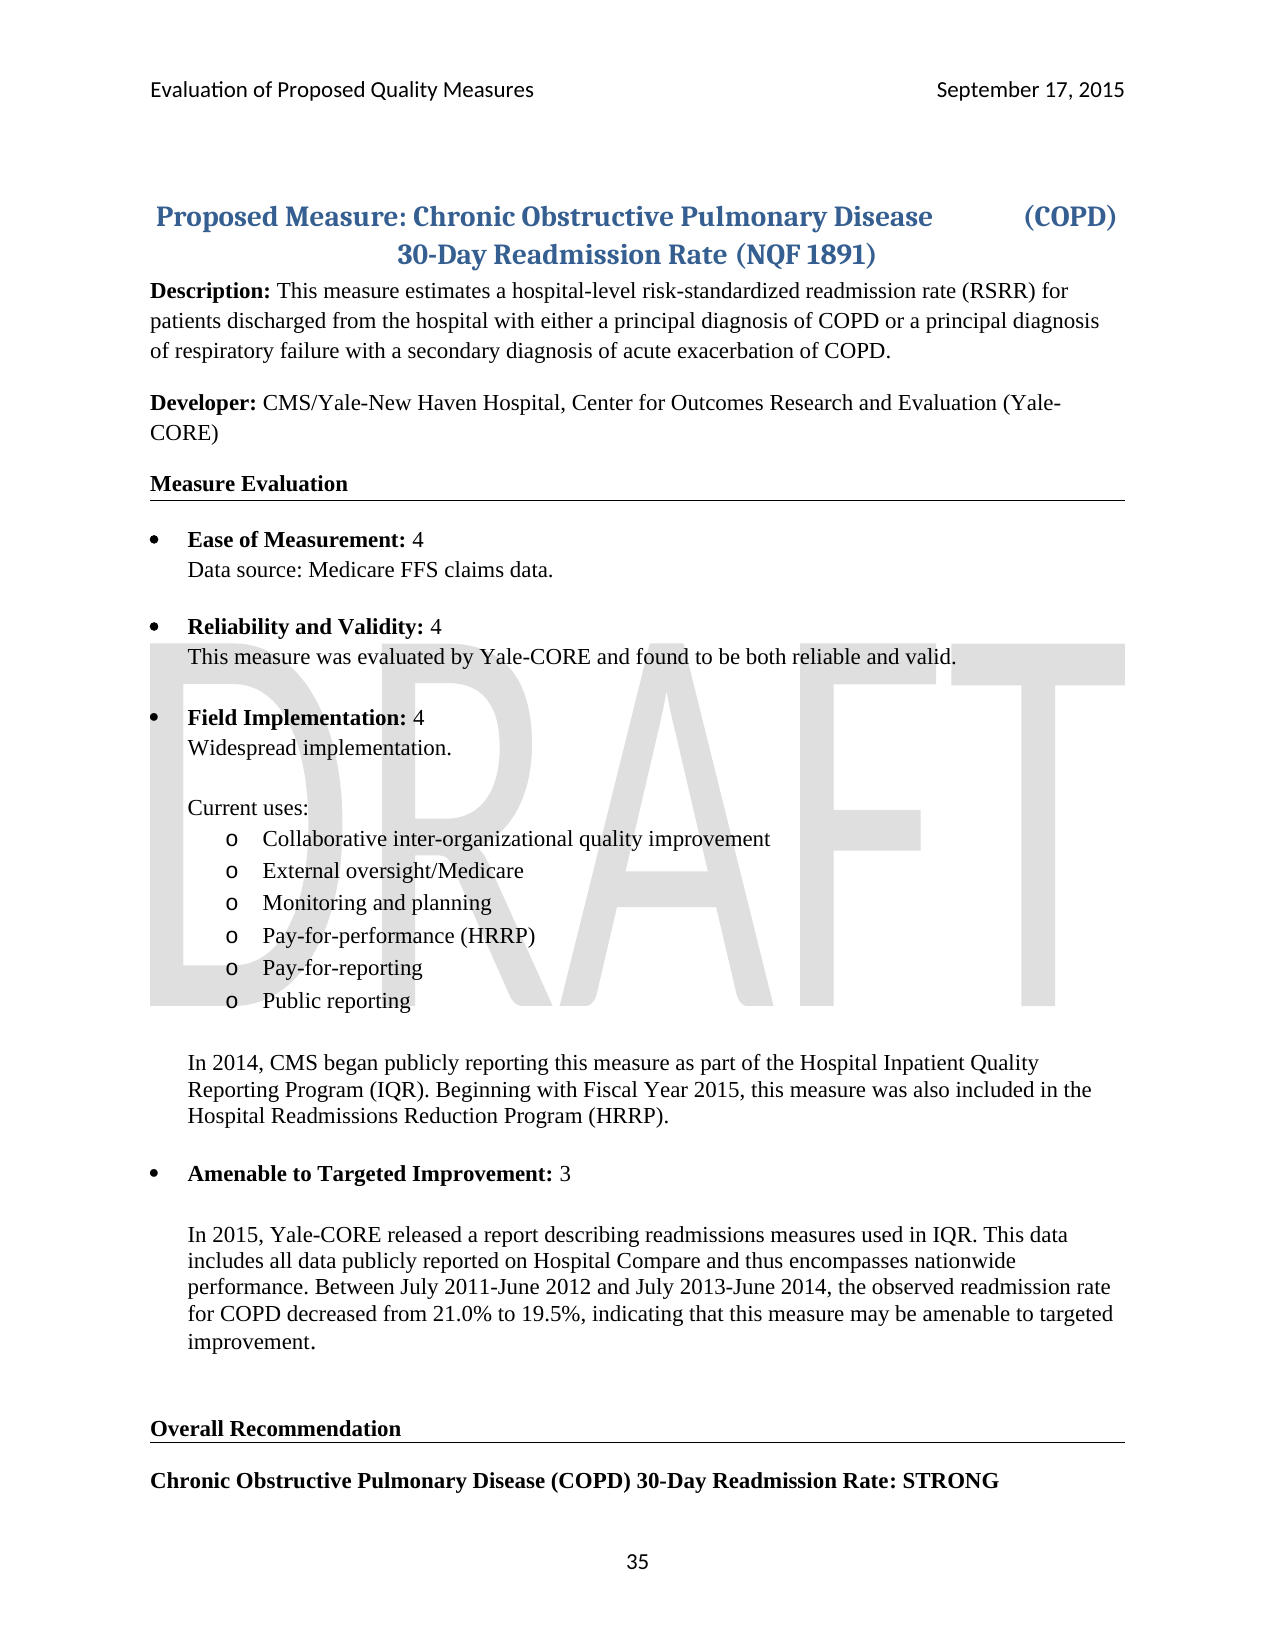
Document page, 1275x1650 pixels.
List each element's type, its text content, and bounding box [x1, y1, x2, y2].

list External oversight/Medicare [225, 857, 1125, 885]
text Chronic Obstructive Pulmonary Disease (COPD) 30-Day Readmission Rate: STRONG [150, 1467, 1125, 1494]
text In 2014, CMS began publicly reporting this measure as part of the Hospital Inpatient Quality Reporting Program (IQR). Beginning with Fiscal Year 2015, this measure was also included in the Hospital Readmissions Reduction Program (HRRP). [187, 1049, 1125, 1128]
list This measure was evaluated by Yale-CORE and found to be both reliable and valid. [187, 643, 1125, 670]
list Pay-for-performance (HRRP) [225, 922, 1125, 950]
list Field Implementation: 4 [150, 704, 1125, 730]
list Reliability and Validity: 4 [150, 613, 1125, 639]
text Developer: CMS/Yale-New Haven Hospital, Center for Outcomes Research and Evaluation (Yale-CORE) [150, 388, 1125, 445]
list Ease of Measurement: 4 [150, 526, 1125, 552]
text Overall Recommendation [150, 1415, 1125, 1442]
subtitle Proposed Measure: Chronic Obstructive Pulmonary Disease (COPD) 30-Day Readmission Rate (NQF 1891) [150, 200, 1125, 272]
list Amenable to Targeted Improvement: 3 [150, 1160, 1125, 1187]
text In 2015, Yale-CORE released a report describing readmissions measures used in IQR. This data includes all data publicly reported on Hospital Compare and thus encompasses nationwide performance. Between July 2011-June 2012 and July 2013-June 2014, the observed readmission rate for COPD decreased from 21.0% to 19.5%, indicating that this measure may be amenable to targeted improvement. [187, 1221, 1125, 1355]
text Description: This measure estimates a hospital-level risk-standardized readmission rate (RSRR) for patients discharged from the hospital with either a principal diagnosis of COPD or a principal diagnosis of respiratory failure with a secondary diagnosis of acute exacerbation of COPD. [150, 277, 1125, 364]
text Data source: Medicare FFS claims data. [187, 556, 1125, 583]
list Collaborative inter-organizational quality improvement [225, 825, 1125, 853]
list Widespread implementation. [187, 734, 1125, 760]
text Measure Evaluation [150, 470, 1125, 500]
list Public reporting [225, 987, 1125, 1015]
list Monitoring and planning [225, 889, 1125, 918]
list Current uses: [187, 794, 1125, 821]
list Pay-for-reporting [225, 954, 1125, 982]
